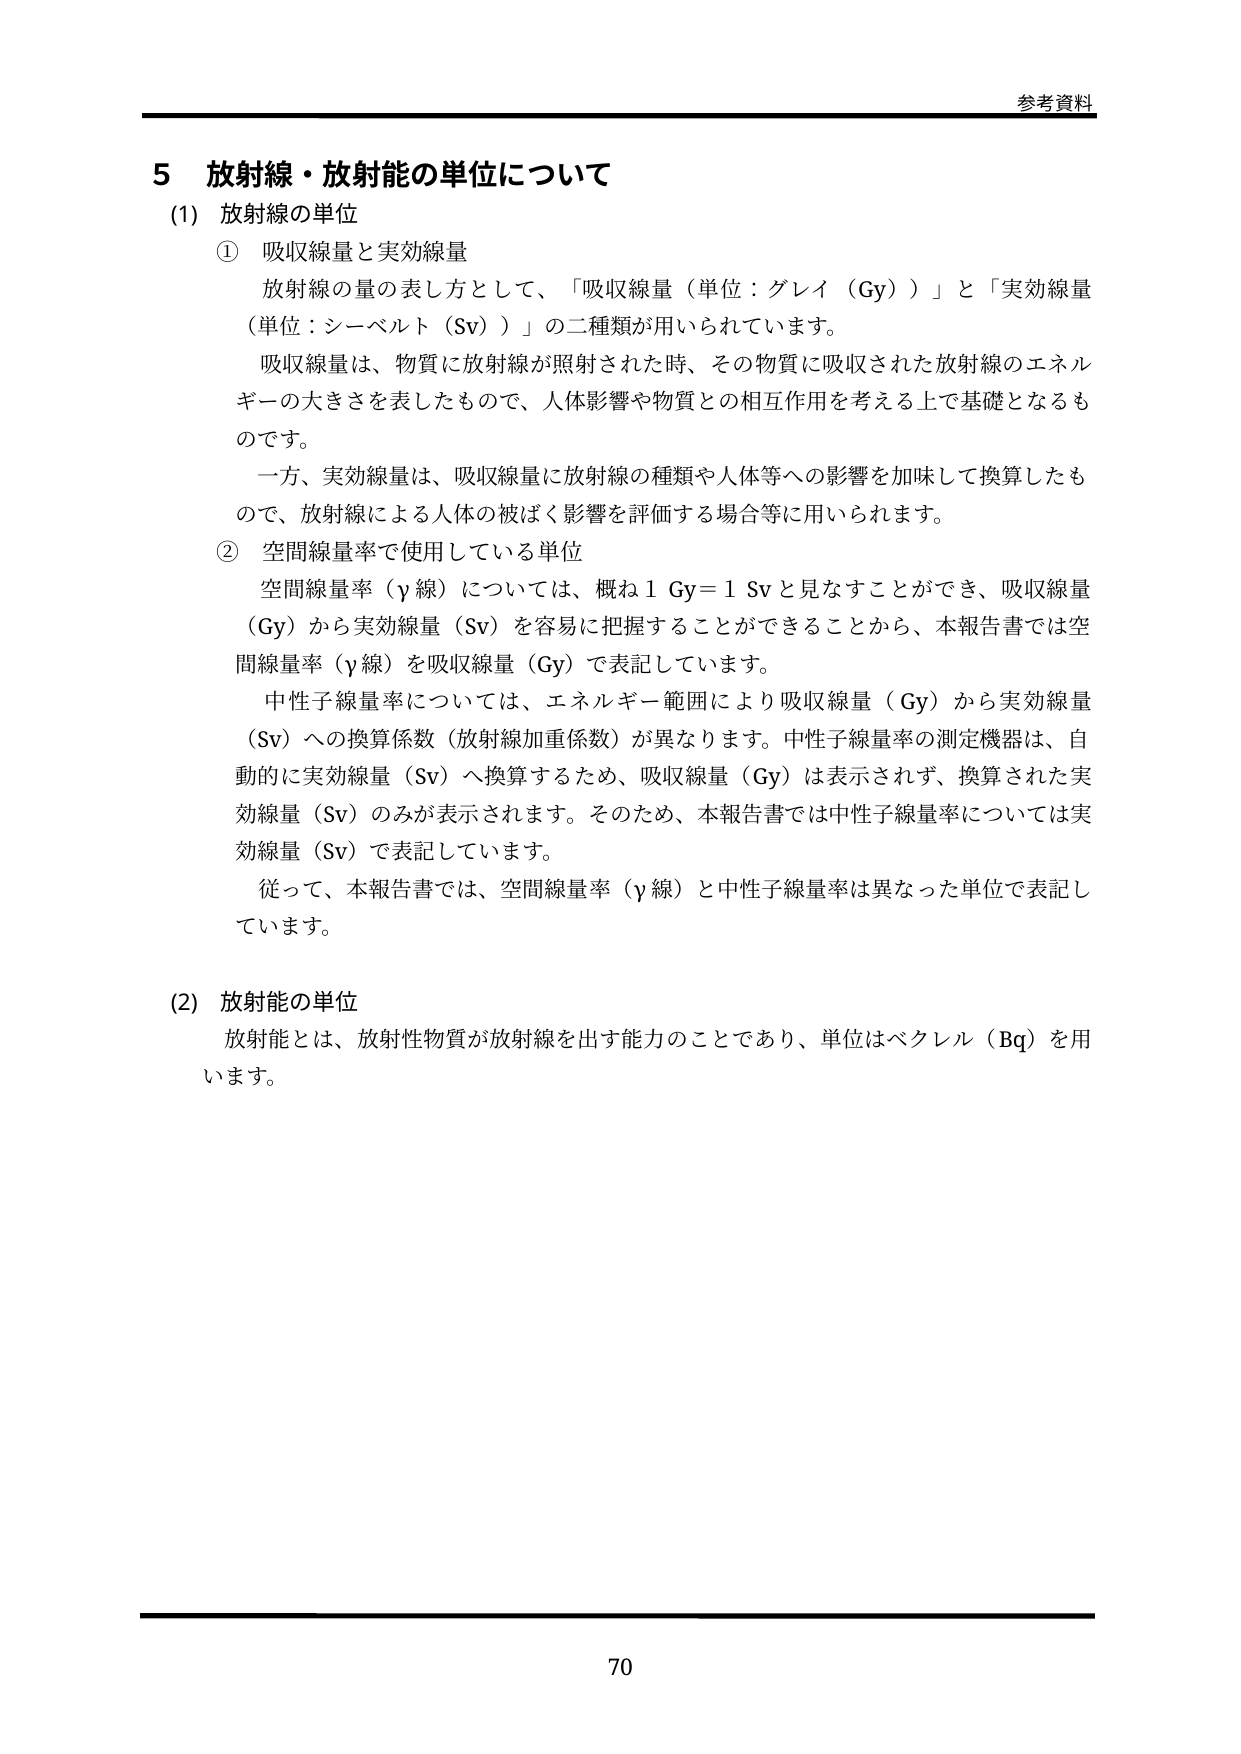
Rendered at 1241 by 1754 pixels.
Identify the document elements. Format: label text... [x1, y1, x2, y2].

text ５ 放射線・放射能の単位について [148, 152, 1092, 194]
text 放射能とは、放射性物質が放射線を出す能力のことであり、単位はベクレル（Bq）を用います。 [202, 1019, 1092, 1094]
text (2) 放射能の単位 [148, 981, 1092, 1019]
text 空間線量率（γ線）については、概ね１Gy＝１Svと見なすことができ、吸収線量（Gy）から実効線量（Sv）を容易に把握することができることから、本報告書では空間線量率（γ線）を吸収線量（Gy）で表記しています。 [148, 569, 1092, 681]
text ② 空間線量率で使用している単位 [148, 531, 1092, 569]
text 一方、実効線量は、吸収線量に放射線の種類や人体等への影響を加味して換算したもので、放射線による人体の被ばく影響を評価する場合等に用いられます。 [148, 456, 1092, 531]
text (1) 放射線の単位 [148, 194, 1092, 231]
text ① 吸収線量と実効線量 [148, 231, 1092, 269]
text 吸収線量は、物質に放射線が照射された時、その物質に吸収された放射線のエネルギーの大きさを表したもので、人体影響や物質との相互作用を考える上で基礎となるものです。 [148, 344, 1092, 456]
text 従って、本報告書では、空間線量率（γ線）と中性子線量率は異なった単位で表記しています。 [148, 869, 1092, 944]
text 放射線の量の表し方として、「吸収線量（単位：グレイ（Gy））」と「実効線量（単位：シーベルト（Sv））」の二種類が用いられています。 [148, 269, 1092, 344]
text 中性子線量率については、エネルギー範囲により吸収線量（Gy）から実効線量（Sv）への換算係数（放射線加重係数）が異なります。中性子線量率の測定機器は、自動的に実効線量（Sv）へ換算するため、吸収線量（Gy）は表示されず、換算された実効線量（Sv）のみが表示されます。そのため、本報告書では中性子線量率については実効線量（Sv）で表記しています。 [148, 681, 1092, 869]
